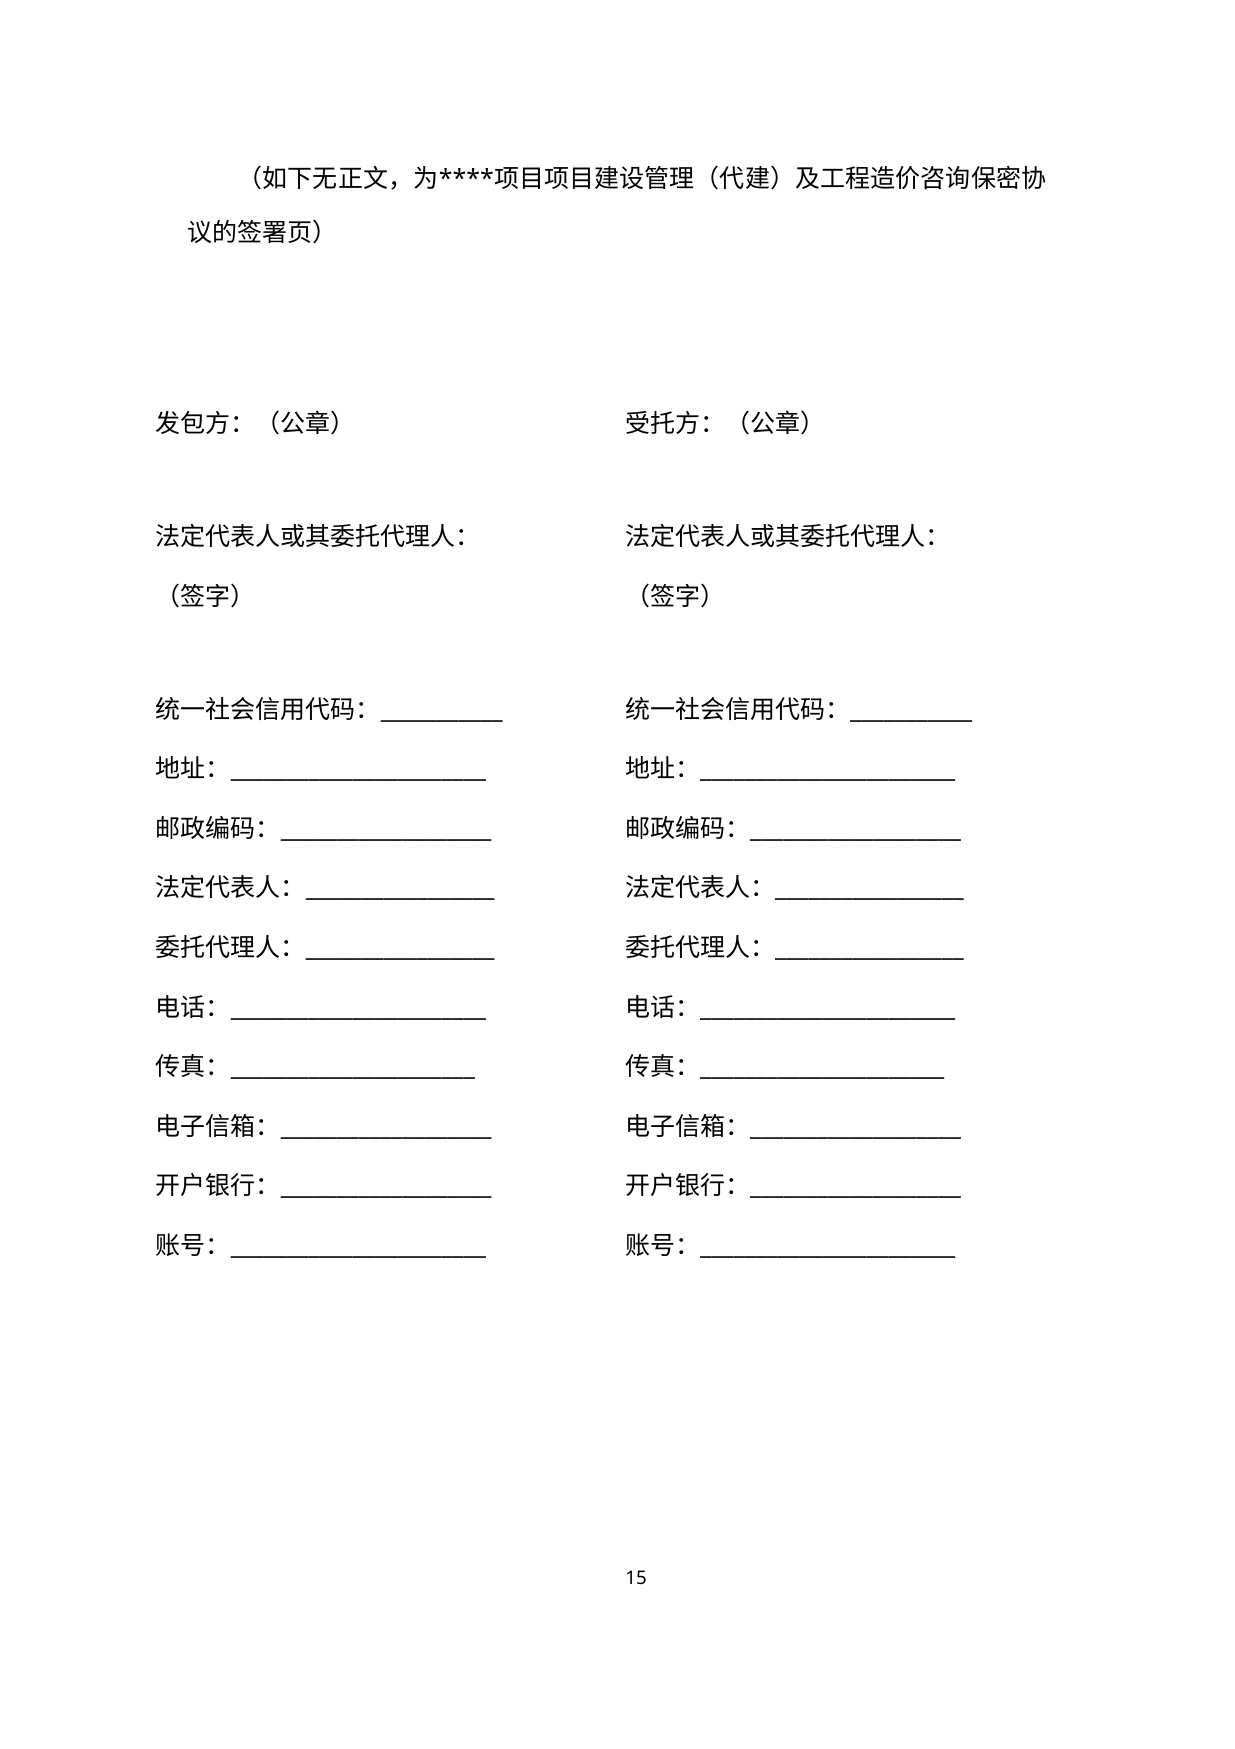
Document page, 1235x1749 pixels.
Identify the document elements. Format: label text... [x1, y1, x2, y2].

text （如下无正文，为****项目项目建设管理（代建）及工程造价咨询保密协议的签署页） [187, 158, 1047, 249]
table_header 受托方：（公章） [614, 403, 1089, 516]
table_cell 统一社会信用代码：___________ 地址：_______________________ 邮政编码：___________________ 法定代表人：_________________ 委托代理人：_________________ 电话：_______________________ 传真：______________________ 电子信箱：___________________ 开户银行：___________________ 账号：_______________________ [614, 689, 1089, 1279]
table_header 发包方：（公章） [144, 403, 614, 516]
table_cell 统一社会信用代码：___________ 地址：_______________________ 邮政编码：___________________ 法定代表人：_________________ 委托代理人：_________________ 电话：_______________________ 传真：______________________ 电子信箱：___________________ 开户银行：___________________ 账号：_______________________ [144, 689, 614, 1279]
table_cell 法定代表人或其委托代理人： （签字） [614, 516, 1089, 689]
table_cell 法定代表人或其委托代理人： （签字） [144, 516, 614, 689]
